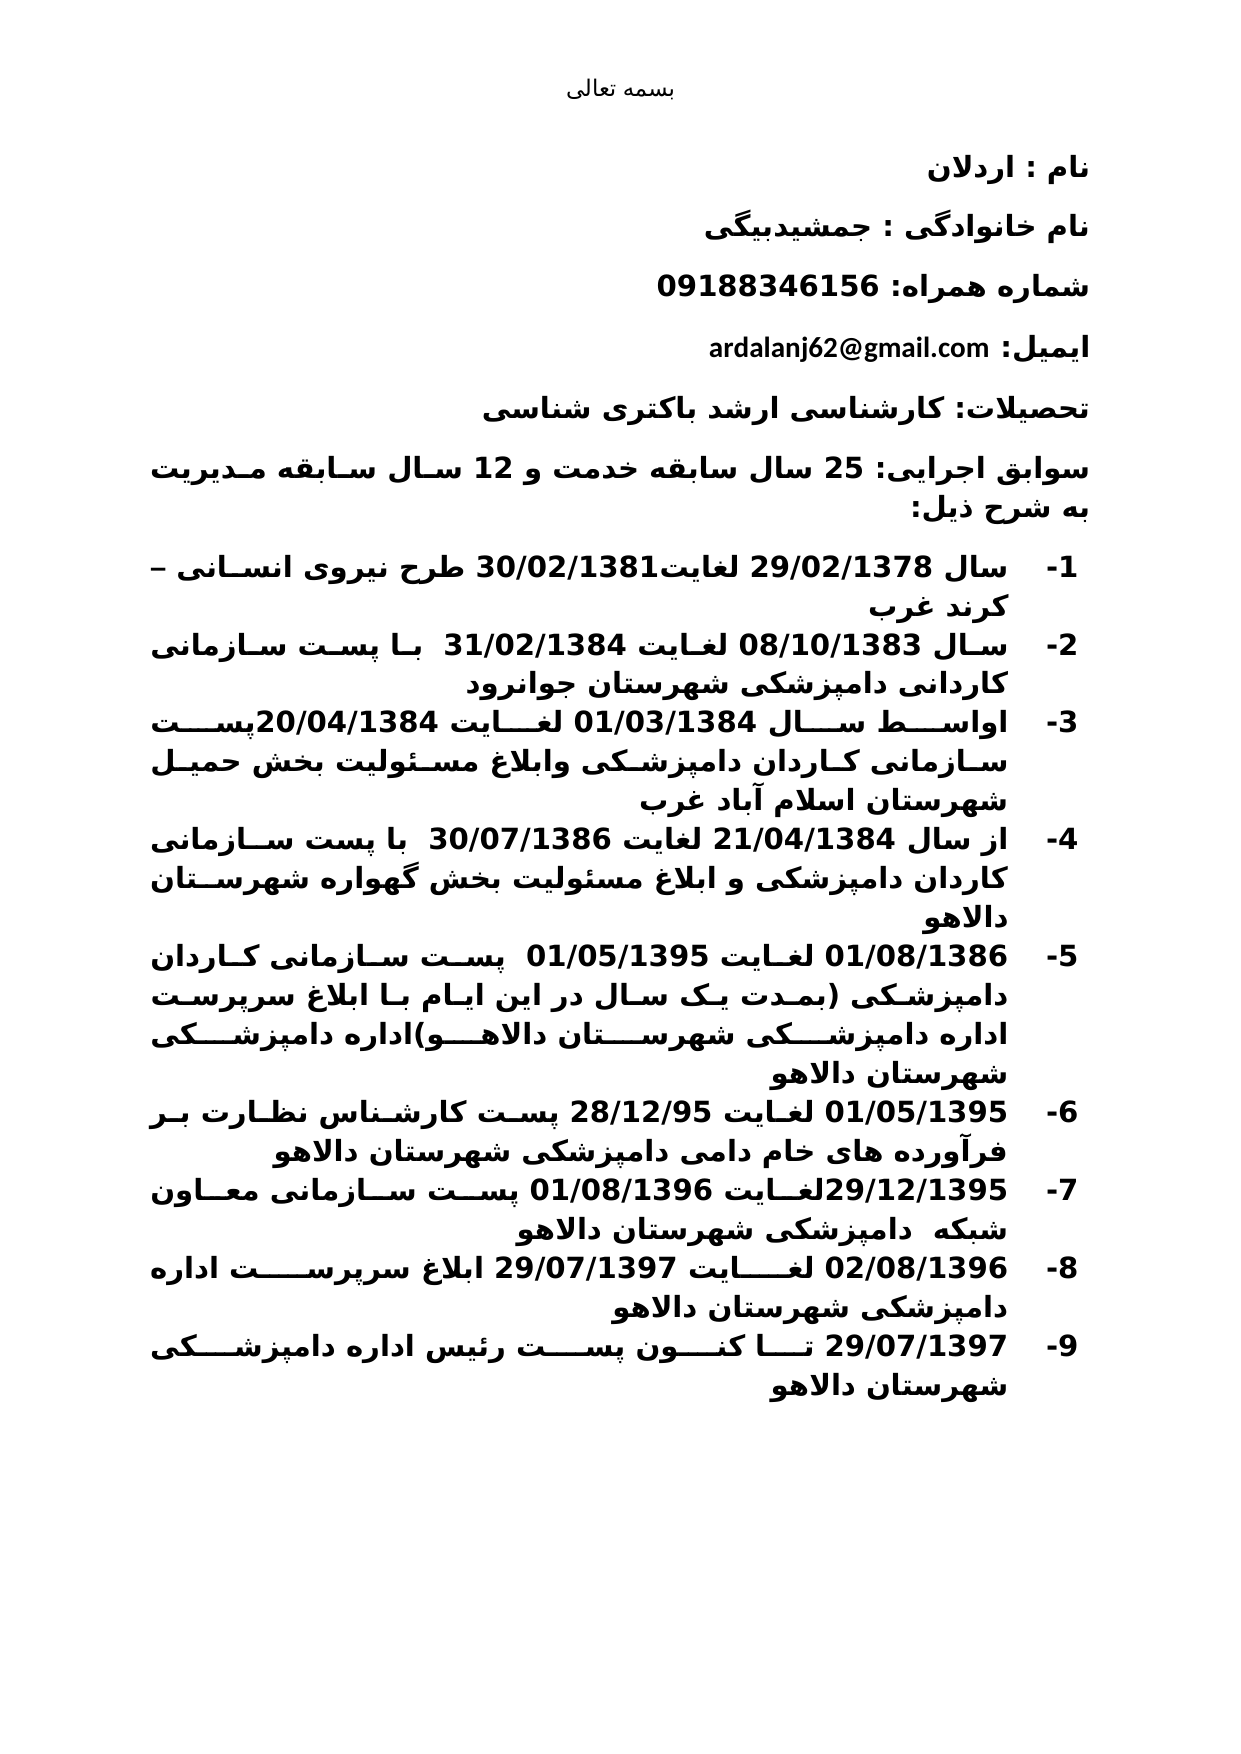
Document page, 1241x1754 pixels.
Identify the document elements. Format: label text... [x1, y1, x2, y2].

text نام : اردلان [150, 150, 1090, 184]
text تحصیلات: کارشناسی ارشد باکتری شناسی [150, 391, 1090, 425]
list 29/12/1395لغایت 01/08/1396 پست سازمانی معاون شبکه دامپزشکی شهرستان دالاهو [150, 1173, 1046, 1246]
list سال 29/02/1378 لغایت30/02/1381 طرح نیروی انسانی – کرند غرب [150, 550, 1046, 623]
list 02/08/1396 لغایت 29/07/1397 ابلاغ سرپرست اداره دامپزشکی شهرستان دالاهو [150, 1251, 1046, 1324]
list سال 08/10/1383 لغایت 31/02/1384 با پست سازمانی کاردانی دامپزشکی شهرستان جوانرود [150, 628, 1046, 701]
text سوابق اجرایی: 25 سال سابقه خدمت و 12 سال سابقه مدیریت به شرح ذیل: [150, 451, 1090, 524]
list 01/08/1386 لغایت 01/05/1395 پست سازمانی کاردان دامپزشکی (بمدت یک سال در این ایام با ابلاغ سرپرست اداره دامپزشکی شهرستان دالاهو)اداره دامپزشکی شهرستان دالاهو [150, 939, 1046, 1090]
list اواسط سال 01/03/1384 لغایت 20/04/1384پست سازمانی کاردان دامپزشکی وابلاغ مسئولیت بخش حمیل شهرستان اسلام آباد غرب [150, 706, 1046, 818]
list از سال 21/04/1384 لغایت 30/07/1386 با پست سازمانی کاردان دامپزشکی و ابلاغ مسئولیت بخش گهواره شهرستان دالاهو [150, 823, 1046, 934]
text ایمیل: ardalanj62@gmail.com [150, 329, 1090, 365]
list 29/07/1397 تا کنون پست رئیس اداره دامپزشکی شهرستان دالاهو [150, 1329, 1046, 1402]
text نام خانوادگی : جمشیدبیگی [150, 210, 1090, 244]
text شماره همراه: 09188346156 [150, 269, 1090, 303]
list 01/05/1395 لغایت 28/12/95 پست کارشناس نظارت بر فرآورده های خام دامی دامپزشکی شهرستان دالاهو [150, 1095, 1046, 1168]
